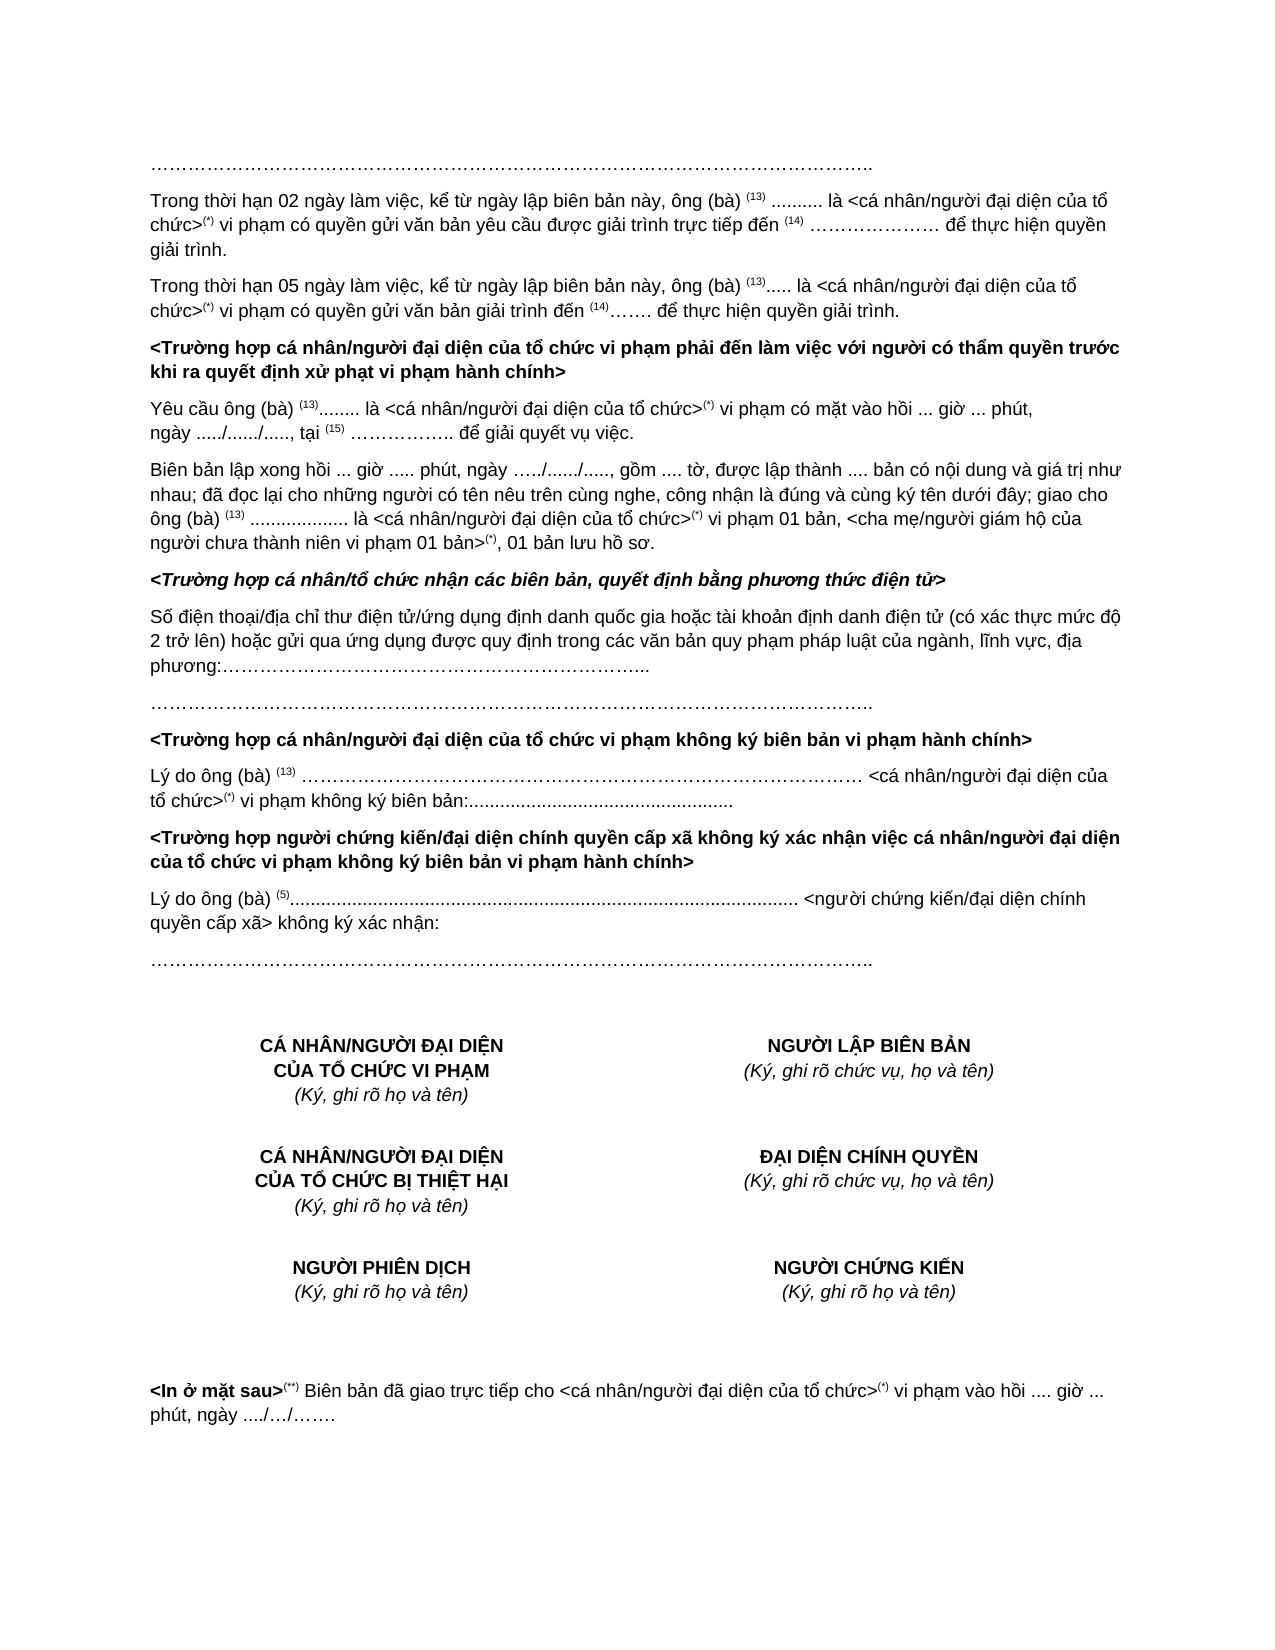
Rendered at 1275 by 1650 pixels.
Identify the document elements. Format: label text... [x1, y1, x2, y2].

text …………………………………………………………………………………………………….. [150, 946, 1125, 971]
text <Trường hợp cá nhân/người đại diện của tổ chức vi phạm phải đến làm việc với người có thẩm quyền trước khi ra quyết định xử phạt vi phạm hành chính> [150, 334, 1125, 382]
text <Trường hợp cá nhân/tổ chức nhận các biên bản, quyết định bằng phương thức điện tử> [150, 566, 1125, 591]
text Trong thời hạn 02 ngày làm việc, kể từ ngày lập biên bản này, ông (bà) (13) .......... là <cá nhân/người đại diện của tổ chức>(*) vi phạm có quyền gửi văn bản yêu cầu được giải trình trực tiếp đến (14) ………………… để thực hiện quyền giải trình. [150, 187, 1125, 260]
text …………………………………………………………………………………………………….. [150, 689, 1125, 713]
text <Trường hợp cá nhân/người đại diện của tổ chức vi phạm không ký biên bản vi phạm hành chính> [150, 726, 1125, 750]
text Biên bản lập xong hồi ... giờ ..... phút, ngày …../....../....., gồm .... tờ, được lập thành .... bản có nội dung và giá trị như nhau; đã đọc lại cho những người có tên nêu trên cùng nghe, công nhận là đúng và cùng ký tên dưới đây; giao cho ông (bà) (13) ................... là <cá nhân/người đại diện của tổ chức>(*) vi phạm 01 bản, <cha mẹ/người giám hộ của người chưa thành niên vi phạm 01 bản>(*), 01 bản lưu hồ sơ. [150, 456, 1125, 554]
text Trong thời hạn 05 ngày làm việc, kể từ ngày lập biên bản này, ông (bà) (13)..... là <cá nhân/người đại diện của tổ chức>(*) vi phạm có quyền gửi văn bản giải trình đến (14)……. để thực hiện quyền giải trình. [150, 272, 1125, 321]
text Lý do ông (bà) (5).................................................................................................. <người chứng kiến/đại diện chính quyền cấp xã> không ký xác nhận: [150, 885, 1125, 934]
text <Trường hợp người chứng kiến/đại diện chính quyền cấp xã không ký xác nhận việc cá nhân/người đại diện của tổ chức vi phạm không ký biên bản vi phạm hành chính> [150, 824, 1125, 872]
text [150, 150, 1125, 174]
text <In ở mặt sau>(**) Biên bản đã giao trực tiếp cho <cá nhân/người đại diện của tổ chức>(*) vi phạm vào hồi .... giờ ... phút, ngày ..../…/……. [150, 1377, 1125, 1426]
table_header NGƯỜI LẬP BIÊN BẢN (Ký, ghi rõ chức vụ, họ và tên) [613, 1020, 1125, 1131]
table_cell NGƯỜI PHIÊN DỊCH (Ký, ghi rõ họ và tên) [150, 1241, 613, 1327]
table_cell NGƯỜI CHỨNG KIẾN (Ký, ghi rõ họ và tên) [613, 1241, 1125, 1327]
table_cell ĐẠI DIỆN CHÍNH QUYỀN (Ký, ghi rõ chức vụ, họ và tên) [613, 1131, 1125, 1241]
text Số điện thoại/địa chỉ thư điện tử/ứng dụng định danh quốc gia hoặc tài khoản định danh điện tử (có xác thực mức độ 2 trở lên) hoặc gửi qua ứng dụng được quy định trong các văn bản quy phạm pháp luật của ngành, lĩnh vực, địa phương:…………………………………………………………... [150, 603, 1125, 676]
text Yêu cầu ông (bà) (13)........ là <cá nhân/người đại diện của tổ chức>(*) vi phạm có mặt vào hồi ... giờ ... phút, ngày ...../....../....., tại (15) …………….. để giải quyết vụ việc. [150, 395, 1125, 444]
text Lý do ông (bà) (13) ……………………………………………………………………………… <cá nhân/người đại diện của tổ chức>(*) vi phạm không ký biên bản:................................................... [150, 762, 1125, 811]
table_header CÁ NHÂN/NGƯỜI ĐẠI DIỆN CỦA TỔ CHỨC VI PHẠM (Ký, ghi rõ họ và tên) [150, 1020, 613, 1131]
table_cell CÁ NHÂN/NGƯỜI ĐẠI DIỆN CỦA TỔ CHỨC BỊ THIỆT HẠI (Ký, ghi rõ họ và tên) [150, 1131, 613, 1241]
